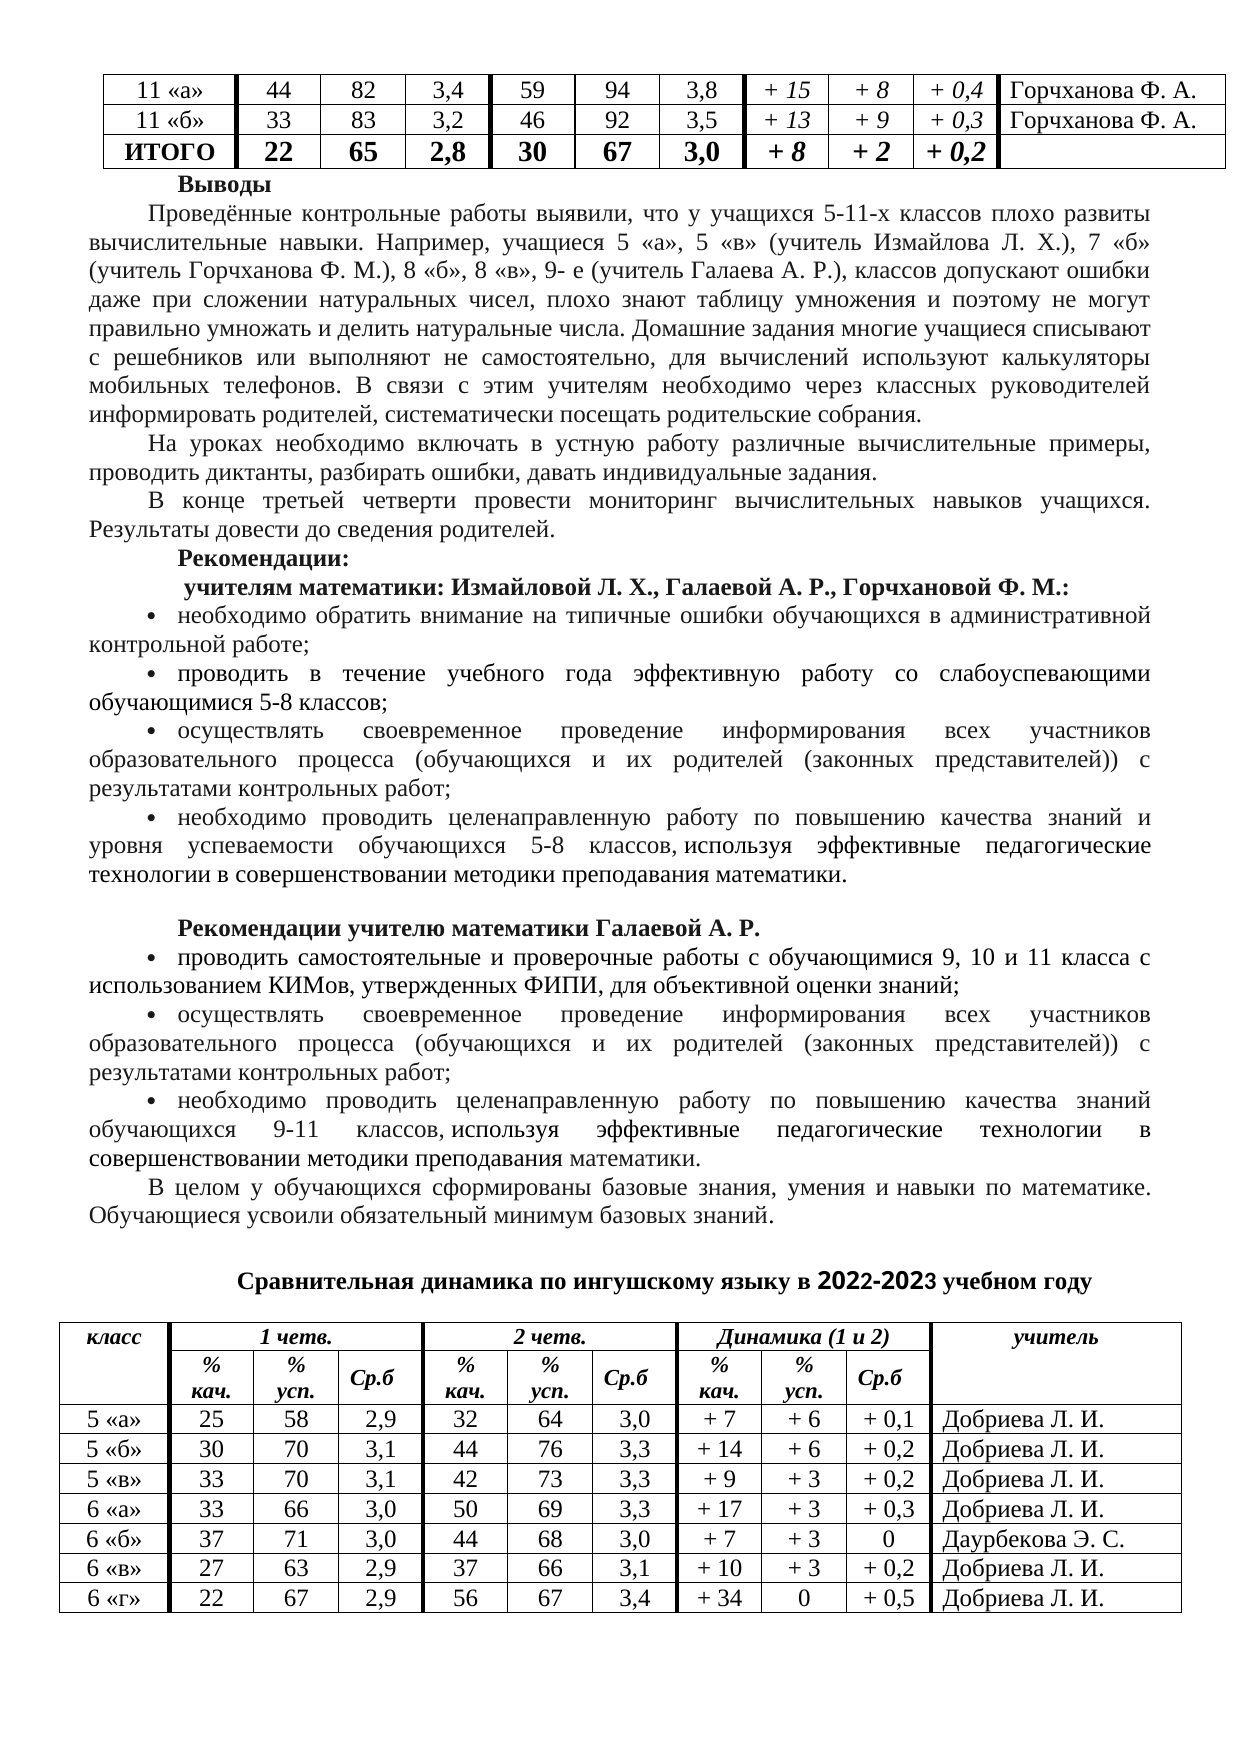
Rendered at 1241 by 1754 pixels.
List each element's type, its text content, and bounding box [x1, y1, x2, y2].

table_cell 11 «б» [104, 105, 234, 133]
table_cell 30 [172, 1434, 253, 1463]
table_cell 3,0 [339, 1524, 421, 1552]
table_cell 67 [254, 1583, 338, 1612]
table_cell 11 «а» [104, 75, 234, 104]
table_cell % усп. [254, 1351, 338, 1403]
table_cell 70 [254, 1464, 338, 1493]
table_cell + 14 [679, 1434, 761, 1463]
table_cell + 15 [747, 75, 828, 104]
table_cell 3,3 [593, 1494, 675, 1523]
table_cell + 3 [762, 1494, 846, 1523]
table_cell 2,8 [406, 135, 488, 168]
table_cell + 0,2 [914, 135, 996, 168]
table_cell + 0,2 [847, 1554, 929, 1582]
table_cell 37 [425, 1554, 507, 1582]
table_cell + 6 [762, 1405, 846, 1433]
table_cell 42 [425, 1464, 507, 1493]
table_cell 70 [254, 1434, 338, 1463]
table_cell % кач. [172, 1351, 253, 1403]
text Рекомендации: [177, 543, 1152, 572]
table_cell + 0,5 [847, 1583, 929, 1612]
table_cell + 0,3 [847, 1494, 929, 1523]
table_cell 0 [762, 1583, 846, 1612]
table_cell 33 [172, 1464, 253, 1493]
table_cell 44 [425, 1434, 507, 1463]
table_cell [1001, 135, 1225, 168]
table_cell 69 [508, 1494, 592, 1523]
table_cell + 8 [829, 75, 913, 104]
table_cell 5 «в» [60, 1464, 167, 1493]
table_cell + 17 [679, 1494, 761, 1523]
table_cell 64 [508, 1405, 592, 1433]
text Сравнительная динамика по ингушскому языку в 2022-2023 учебном году [177, 1262, 1152, 1296]
table_cell 67 [576, 135, 659, 168]
table_header 2 четв. [425, 1323, 675, 1350]
table_cell 50 [425, 1494, 507, 1523]
table_cell 82 [321, 75, 405, 104]
table_cell 3,3 [593, 1434, 675, 1463]
table_cell + 3 [762, 1464, 846, 1493]
table_cell % усп. [508, 1351, 592, 1403]
table_cell 3,0 [593, 1405, 675, 1433]
list проводить самостоятельные и проверочные работы с обучающимися 9, 10 и 11 класса с использованием КИМов, утвержденных ФИПИ, для объективной оценки знаний; [88, 942, 1152, 999]
table_cell + 10 [679, 1554, 761, 1582]
table_cell 6 «б» [60, 1524, 167, 1552]
table_cell 0 [847, 1524, 929, 1552]
table_cell Горчханова Ф. А. [1001, 105, 1225, 133]
table_cell 5 «б» [60, 1434, 167, 1463]
table_cell Ср.б [847, 1351, 929, 1403]
table_cell 3,0 [339, 1494, 421, 1523]
table_cell Даурбекова Э. С. [933, 1524, 1181, 1552]
table_cell Ср.б [339, 1351, 421, 1403]
text В целом у обучающихся сформированы базовые знания, умения и навыки по математике. Обучающиеся усвоили обязательный минимум базовых знаний. [88, 1172, 1152, 1229]
list необходимо проводить целенаправленную работу по повышению качества знаний и уровня успеваемости обучающихся 5-8 классов, используя эффективные педагогические технологии в совершенствовании методики преподавания математики. [88, 802, 1152, 888]
text В конце третьей четверти провести мониторинг вычислительных навыков учащихся. Результаты довести до сведения родителей. [88, 485, 1152, 543]
table_header класс [60, 1323, 167, 1403]
table_cell 3,1 [593, 1554, 675, 1582]
table_cell 44 [425, 1524, 507, 1552]
table_cell + 9 [679, 1464, 761, 1493]
table_cell 63 [254, 1554, 338, 1582]
table_cell 56 [425, 1583, 507, 1612]
table_cell ИТОГО [104, 135, 234, 168]
table_cell 33 [239, 105, 320, 133]
table_cell + 0,4 [914, 75, 996, 104]
table_cell 94 [576, 75, 659, 104]
table_cell 3,1 [339, 1464, 421, 1493]
table_cell 33 [172, 1494, 253, 1523]
table_cell 27 [172, 1554, 253, 1582]
table_cell 5 «а» [60, 1405, 167, 1433]
text На уроках необходимо включать в устную работу различные вычислительные примеры, проводить диктанты, разбирать ошибки, давать индивидуальные задания. [88, 428, 1152, 485]
table_cell Ср.б [593, 1351, 675, 1403]
table_cell 46 [493, 105, 574, 133]
table_cell 68 [508, 1524, 592, 1552]
table_cell 3,0 [593, 1524, 675, 1552]
table_cell 3,4 [406, 75, 488, 104]
table_cell 6 «в» [60, 1554, 167, 1582]
table_cell 22 [172, 1583, 253, 1612]
table_cell + 7 [679, 1524, 761, 1552]
table_cell + 8 [747, 135, 828, 168]
table_cell + 0,3 [914, 105, 996, 133]
table_header учитель [933, 1323, 1181, 1403]
table_cell 73 [508, 1464, 592, 1493]
table_cell + 34 [679, 1583, 761, 1612]
list проводить в течение учебного года эффективную работу со слабоуспевающими обучающимися 5-8 классов; [88, 658, 1152, 715]
table_cell 3,2 [406, 105, 488, 133]
table_cell 58 [254, 1405, 338, 1433]
table_cell Добриева Л. И. [933, 1464, 1181, 1493]
table_header 1 четв. [172, 1323, 421, 1350]
text Рекомендации учителю математики Галаевой А. Р. [177, 913, 1152, 942]
table_cell 37 [172, 1524, 253, 1552]
table_cell Добриева Л. И. [933, 1583, 1181, 1612]
table_cell + 7 [679, 1405, 761, 1433]
table_cell Добриева Л. И. [933, 1434, 1181, 1463]
table_cell 66 [254, 1494, 338, 1523]
table_cell 6 «г» [60, 1583, 167, 1612]
list осуществлять своевременное проведение информирования всех участников образовательного процесса (обучающихся и их родителей (законных представителей)) с результатами контрольных работ; [88, 999, 1152, 1086]
table_cell + 3 [762, 1524, 846, 1552]
table_cell 71 [254, 1524, 338, 1552]
table_cell Добриева Л. И. [933, 1494, 1181, 1523]
table_cell 3,5 [660, 105, 742, 133]
table_cell % кач. [679, 1351, 761, 1403]
table_cell 65 [321, 135, 405, 168]
table_cell Добриева Л. И. [933, 1405, 1181, 1433]
table_cell 2,9 [339, 1554, 421, 1582]
table_cell 59 [493, 75, 574, 104]
table_cell 76 [508, 1434, 592, 1463]
table_header Динамика (1 и 2) [679, 1323, 929, 1350]
table_cell Добриева Л. И. [933, 1554, 1181, 1582]
table_cell + 6 [762, 1434, 846, 1463]
text Проведённые контрольные работы выявили, что у учащихся 5-11-х классов плохо развиты вычислительные навыки. Например, учащиеся 5 «а», 5 «в» (учитель Измайлова Л. Х.), 7 «б» (учитель Горчханова Ф. М.), 8 «б», 8 «в», 9- е (учитель Галаева А. Р.), классов допускают ошибки даже при сложении натуральных чисел, плохо знают таблицу умножения и поэтому не могут правильно умножать и делить натуральные числа. Домашние задания многие учащиеся списывают с решебников или выполняют не самостоятельно, для вычислений используют калькуляторы мобильных телефонов. В связи с этим учителям необходимо через классных руководителей информировать родителей, систематически посещать родительские собрания. [88, 198, 1152, 428]
table_cell 6 «а» [60, 1494, 167, 1523]
table_cell 2,9 [339, 1583, 421, 1612]
table_cell 32 [425, 1405, 507, 1433]
table_cell 66 [508, 1554, 592, 1582]
table_cell + 0,2 [847, 1464, 929, 1493]
table_cell % кач. [425, 1351, 507, 1403]
table_cell 3,3 [593, 1464, 675, 1493]
table_cell 2,9 [339, 1405, 421, 1433]
table_cell % усп. [762, 1351, 846, 1403]
table_cell 67 [508, 1583, 592, 1612]
table_cell 44 [239, 75, 320, 104]
table_cell 22 [239, 135, 320, 168]
table_cell + 9 [829, 105, 913, 133]
text Выводы [177, 169, 1152, 198]
table_cell 3,1 [339, 1434, 421, 1463]
table_cell + 0,1 [847, 1405, 929, 1433]
table_cell Горчханова Ф. А. [1001, 75, 1225, 104]
table_cell 30 [493, 135, 574, 168]
table_cell + 3 [762, 1554, 846, 1582]
list необходимо проводить целенаправленную работу по повышению качества знаний обучающихся 9-11 классов, используя эффективные педагогические технологии в совершенствовании методики преподавания математики. [88, 1086, 1152, 1172]
list необходимо обратить внимание на типичные ошибки обучающихся в административной контрольной работе; [88, 600, 1152, 658]
list осуществлять своевременное проведение информирования всех участников образовательного процесса (обучающихся и их родителей (законных представителей)) с результатами контрольных работ; [88, 715, 1152, 802]
text учителям математики: Измайловой Л. Х., Галаевой А. Р., Горчхановой Ф. М.: [177, 572, 1152, 600]
table_cell 3,8 [660, 75, 742, 104]
table_cell + 0,2 [847, 1434, 929, 1463]
table_cell 3,0 [660, 135, 742, 168]
table_cell 25 [172, 1405, 253, 1433]
table_cell + 13 [747, 105, 828, 133]
table_cell 92 [576, 105, 659, 133]
table_cell + 2 [829, 135, 913, 168]
table_cell 83 [321, 105, 405, 133]
table_cell 3,4 [593, 1583, 675, 1612]
